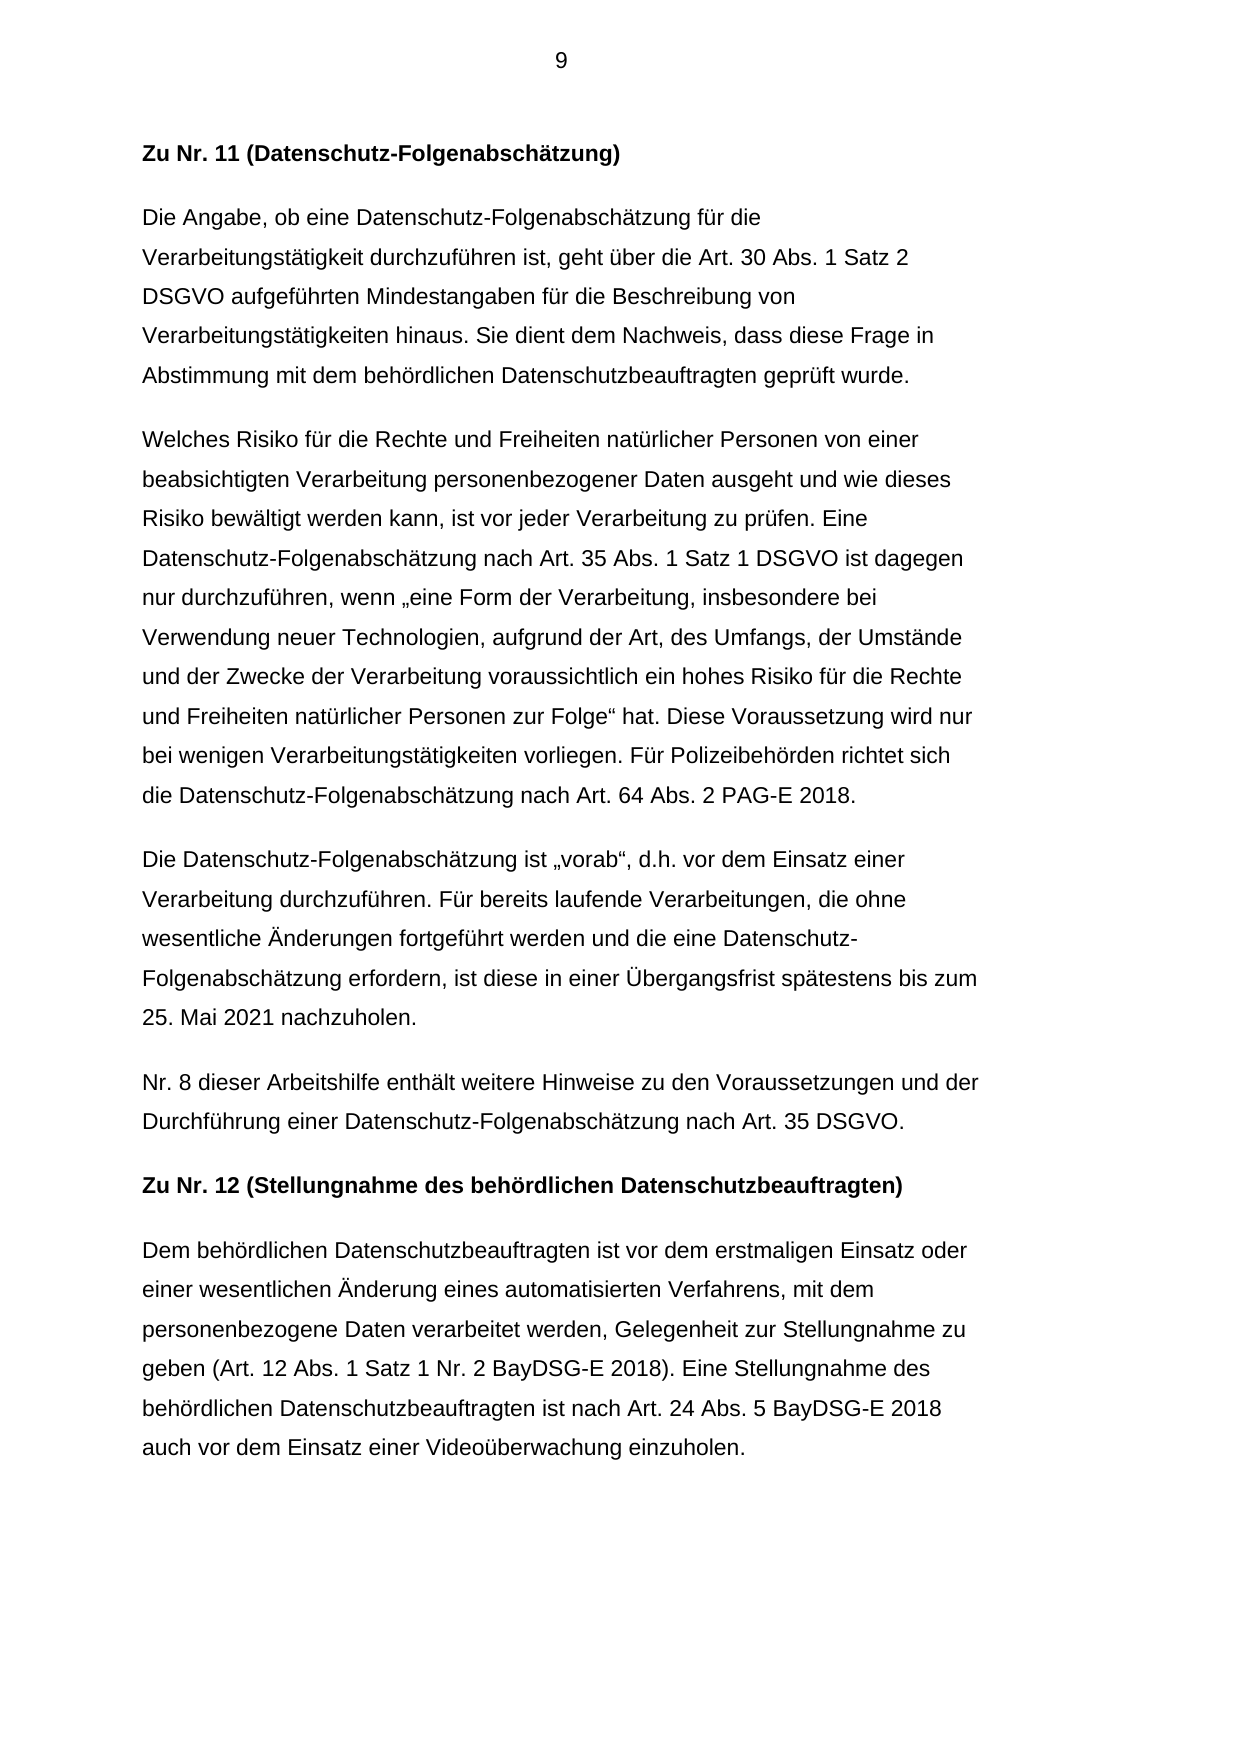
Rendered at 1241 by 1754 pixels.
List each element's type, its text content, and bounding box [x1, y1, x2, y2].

text Zu Nr. 12 (Stellungnahme des behördlichen Datenschutzbeauftragten) [142, 1172, 980, 1199]
text Welches Risiko für die Rechte und Freiheiten natürlicher Personen von einer beabsichtigten Verarbeitung personenbezogener Daten ausgeht und wie dieses Risiko bewältigt werden kann, ist vor jeder Verarbeitung zu prüfen. Eine Datenschutz-Folgenabschätzung nach Art. 35 Abs. 1 Satz 1 DSGVO ist dagegen nur durchzuführen, wenn „eine Form der Verarbeitung, insbesondere bei Verwendung neuer Technologien, aufgrund der Art, des Umfangs, der Umstände und der Zwecke der Verarbeitung voraussichtlich ein hohes Risiko für die Rechte und Freiheiten natürlicher Personen zur Folge“ hat. Diese Voraussetzung wird nur bei wenigen Verarbeitungstätigkeiten vorliegen. Für Polizeibehörden richtet sich die Datenschutz-Folgenabschätzung nach Art. 64 Abs. 2 PAG-E 2018. [142, 426, 980, 808]
text Die Datenschutz-Folgenabschätzung ist „vorab“, d.h. vor dem Einsatz einer Verarbeitung durchzuführen. Für bereits laufende Verarbeitungen, die ohne wesentliche Änderungen fortgeführt werden und die eine Datenschutz-Folgenabschätzung erfordern, ist diese in einer Übergangsfrist spätestens bis zum 25. Mai 2021 nachzuholen. [142, 846, 980, 1030]
text Nr. 8 dieser Arbeitshilfe enthält weitere Hinweise zu den Voraussetzungen und der Durchführung einer Datenschutz-Folgenabschätzung nach Art. 35 DSGVO. [142, 1068, 980, 1134]
text Dem behördlichen Datenschutzbeauftragten ist vor dem erstmaligen Einsatz oder einer wesentlichen Änderung eines automatisierten Verfahrens, mit dem personenbezogene Daten verarbeitet werden, Gelegenheit zur Stellungnahme zu geben (Art. 12 Abs. 1 Satz 1 Nr. 2 BayDSG-E 2018). Eine Stellungnahme des behördlichen Datenschutzbeauftragten ist nach Art. 24 Abs. 5 BayDSG-E 2018 auch vor dem Einsatz einer Videoüberwachung einzuholen. [142, 1237, 980, 1461]
text Die Angabe, ob eine Datenschutz-Folgenabschätzung für die Verarbeitungstätigkeit durchzuführen ist, geht über die Art. 30 Abs. 1 Satz 2 DSGVO aufgeführten Mindestangaben für die Beschreibung von Verarbeitungstätigkeiten hinaus. Sie dient dem Nachweis, dass diese Frage in Abstimmung mit dem behördlichen Datenschutzbeauftragten geprüft wurde. [142, 204, 980, 388]
text Zu Nr. 11 (Datenschutz-Folgenabschätzung) [142, 139, 980, 166]
